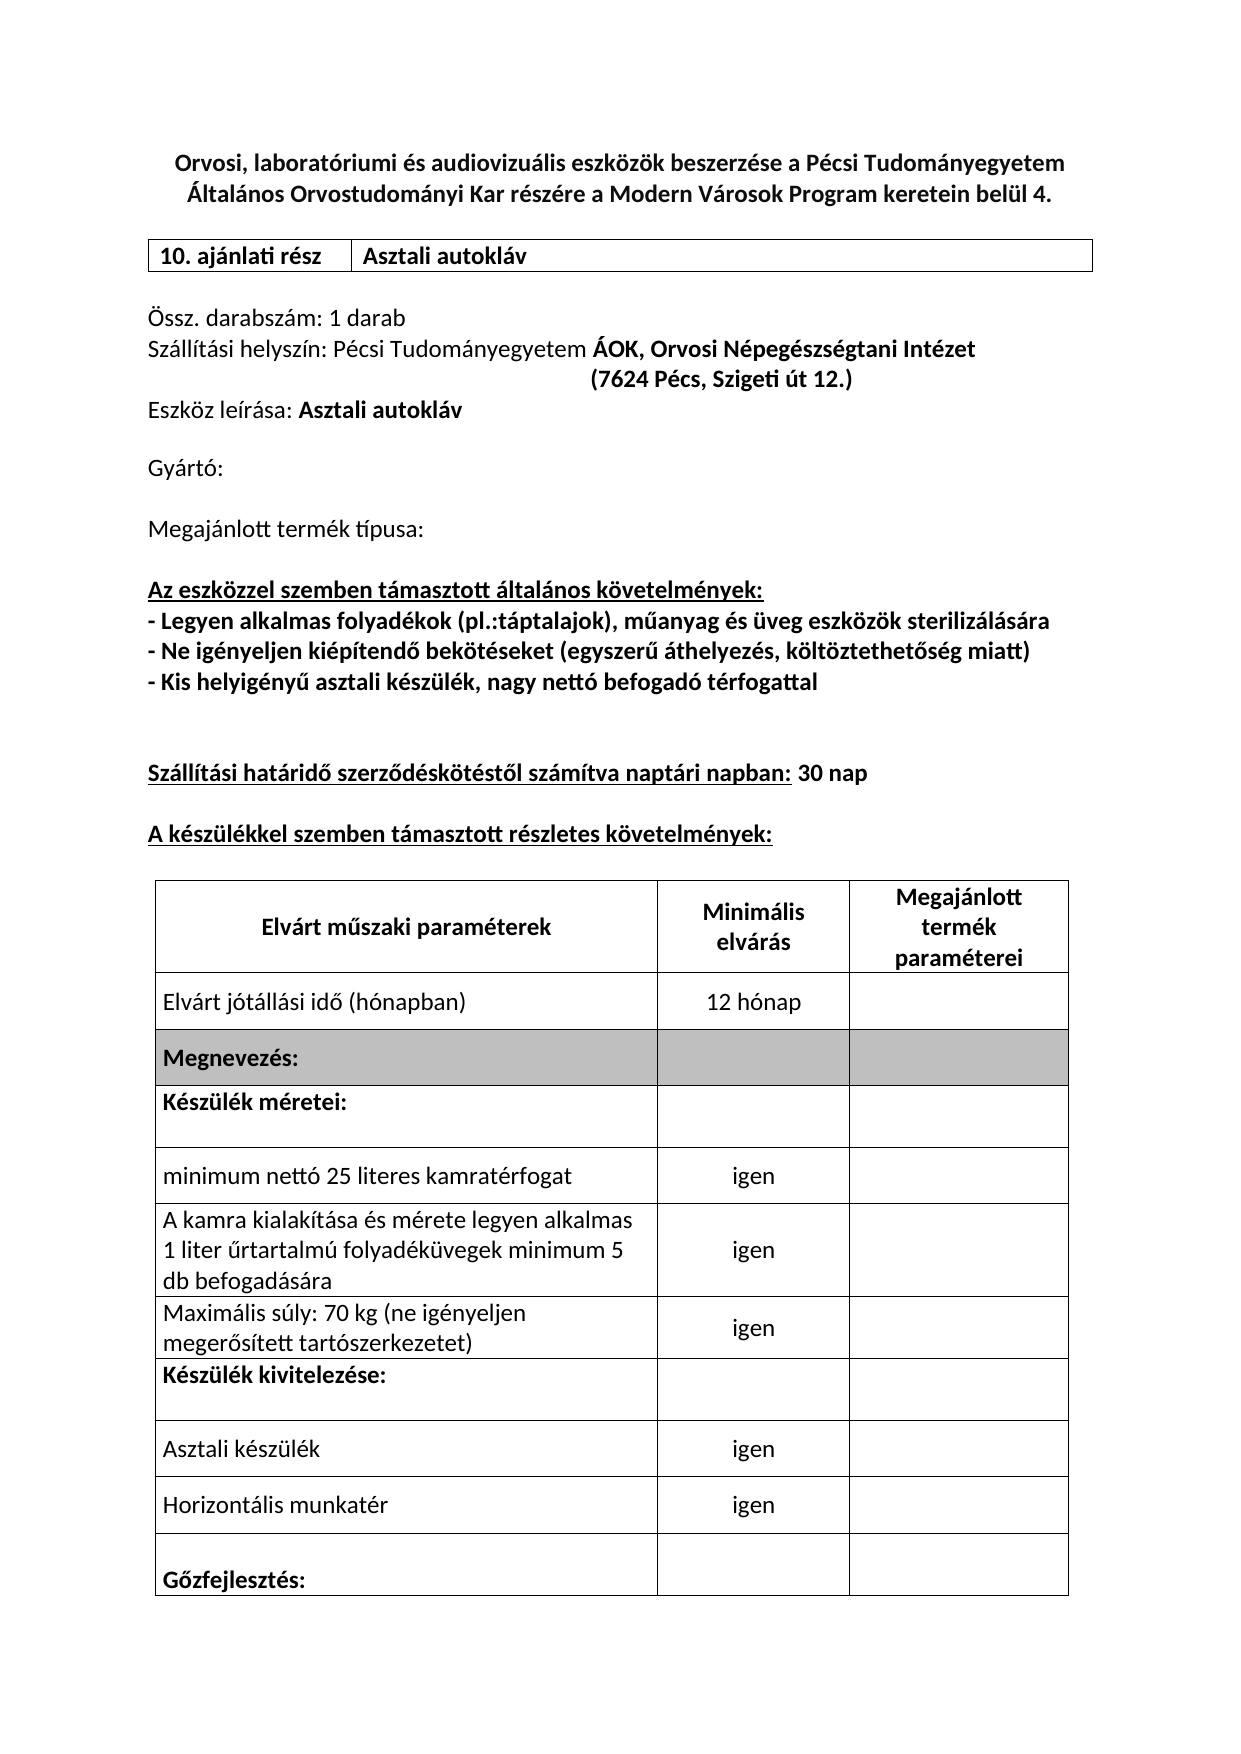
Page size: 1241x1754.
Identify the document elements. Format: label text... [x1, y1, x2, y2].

table_cell [850, 1297, 1068, 1358]
text Szállítási helyszín: Pécsi Tudományegyetem ÁOK, Orvosi Népegészségtani Intézet [148, 333, 1093, 363]
text - Legyen alkalmas folyadékok (pl.:táptalajok), műanyag és üveg eszközök sterilizálására [148, 605, 1093, 636]
table_cell [850, 1204, 1068, 1296]
table_cell [850, 1534, 1068, 1594]
table_header 10. ajánlati rész [149, 240, 351, 271]
table_header Megajánlott termék paraméterei [850, 881, 1068, 972]
table_cell igen [658, 1421, 849, 1476]
table_cell Készülék kivitelezése: [156, 1359, 657, 1420]
table_cell [850, 1030, 1068, 1085]
table_cell [850, 1477, 1068, 1532]
text A készülékkel szemben támasztott részletes követelmények: [148, 819, 1093, 849]
table_cell igen [658, 1148, 849, 1203]
table_cell [658, 1086, 849, 1147]
table_cell minimum nettó 25 literes kamratérfogat [156, 1148, 657, 1203]
text - Kis helyigényű asztali készülék, nagy nettó befogadó térfogattal [148, 666, 1093, 697]
text Össz. darabszám: 1 darab [148, 302, 1093, 333]
table_header Minimális elvárás [658, 881, 849, 972]
table_cell 12 hónap [658, 973, 849, 1028]
table_cell igen [658, 1477, 849, 1532]
table_header Asztali autokláv [352, 240, 1092, 271]
table_cell [658, 1534, 849, 1594]
table_cell Elvárt jótállási idő (hónapban) [156, 973, 657, 1028]
table_cell Megnevezés: [156, 1030, 657, 1085]
table_header Elvárt műszaki paraméterek [156, 881, 657, 972]
table_cell [658, 1359, 849, 1420]
table_cell [850, 1086, 1068, 1147]
table_cell Asztali készülék [156, 1421, 657, 1476]
table_cell igen [658, 1204, 849, 1296]
table_cell Gőzfejlesztés: [156, 1534, 657, 1594]
text (7624 Pécs, Szigeti út 12.) [148, 363, 1093, 394]
text Az eszközzel szemben támasztott általános követelmények: [148, 574, 1093, 605]
table_cell igen [658, 1297, 849, 1358]
text Gyártó: [148, 452, 1093, 483]
table_cell Horizontális munkatér [156, 1477, 657, 1532]
table_cell [850, 973, 1068, 1028]
table_cell [658, 1030, 849, 1085]
table_cell A kamra kialakítása és mérete legyen alkalmas űrtartalmú folyadéküvegek minimum 5 db befogadására [156, 1204, 657, 1296]
table_cell Készülék méretei: [156, 1086, 657, 1147]
table_cell [850, 1359, 1068, 1420]
text Szállítási határidő szerződéskötéstől számítva naptári napban: 30 nap [148, 758, 1093, 788]
text - Ne igényeljen kiépítendő bekötéseket (egyszerű áthelyezés, költöztethetőség miatt) [148, 636, 1093, 666]
text Eszköz leírása: Asztali autokláv [148, 394, 1093, 424]
table_cell Maximális súly: (ne igényeljen megerősített tartószerkezetet) [156, 1297, 657, 1358]
table_cell [850, 1148, 1068, 1203]
text Orvosi, laboratóriumi és audiovizuális eszközök beszerzése a Pécsi Tudományegyetem Általános Orvostudományi Kar részére a Modern Városok Program keretein belül 4. [148, 148, 1093, 209]
table_cell [850, 1421, 1068, 1476]
text Megajánlott termék típusa: [148, 513, 1093, 544]
